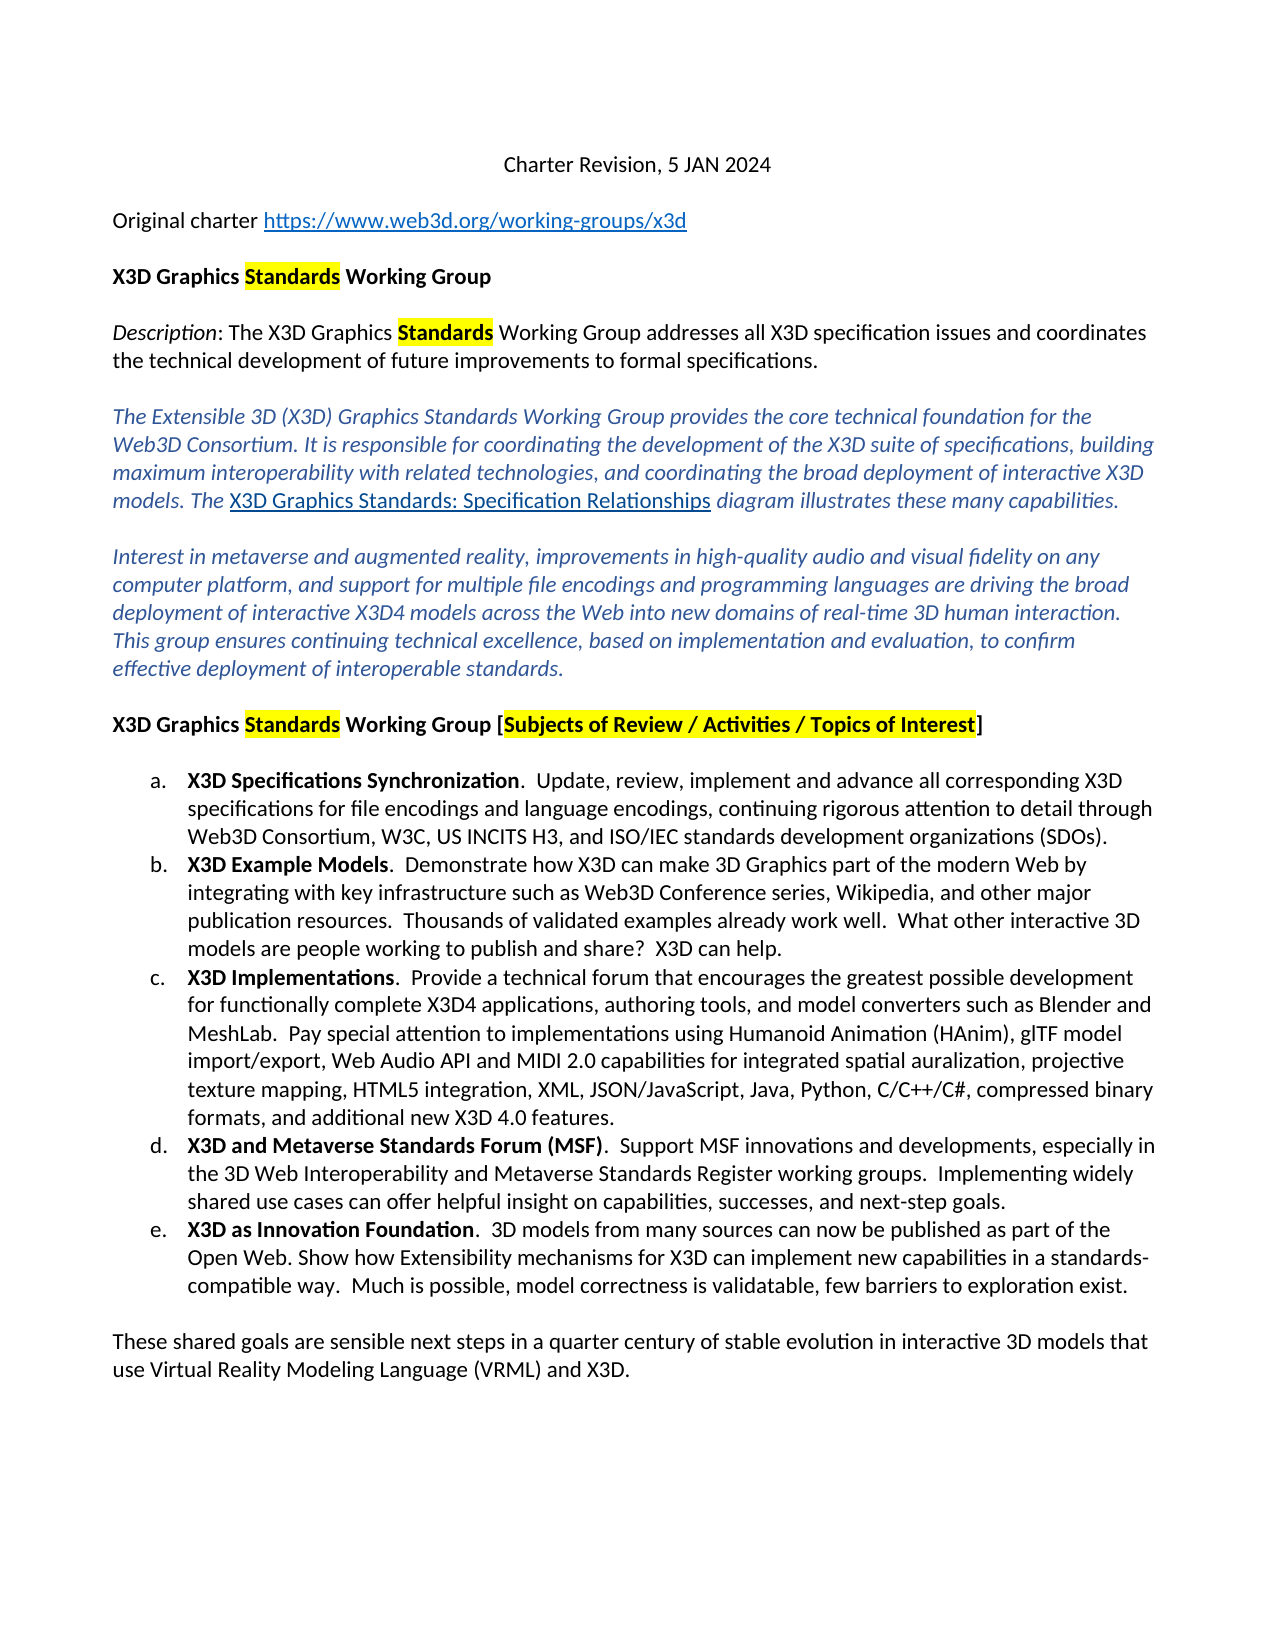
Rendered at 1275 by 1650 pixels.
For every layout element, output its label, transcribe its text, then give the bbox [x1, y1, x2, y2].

text These shared goals are sensible next steps in a quarter century of stable evolution in interactive 3D models that use Virtual Reality Modeling Language (VRML) and X3D. [112, 1327, 1162, 1383]
text Charter Revision, 5 JAN 2024 [112, 150, 1162, 178]
text X3D Graphics Standards Working Group [340, 262, 1162, 290]
list X3D Specifications Synchronization. Update, review, implement and advance all corresponding X3D specifications for file encodings and language encodings, continuing rigorous attention to detail through Web3D Consortium, W3C, US INCITS H3, and ISO/IEC standards development organizations (SDOs). [150, 766, 1162, 851]
text Description: The X3D Graphics Standards Working Group addresses all X3D specification issues and coordinates the technical development of future improvements to formal specifications. [112, 318, 1162, 374]
list X3D as Innovation Foundation. 3D models from many sources can now be published as part of the Open Web. Show how Extensibility mechanisms for X3D can implement new capabilities in a standards-compatible way. Much is possible, model correctness is validatable, few barriers to exploration exist. [150, 1215, 1162, 1299]
text Interest in metaverse and augmented reality, improvements in high-quality audio and visual fidelity on any computer platform, and support for multiple file encodings and programming languages are driving the broad deployment of interactive X3D4 models across the Web into new domains of real-time 3D human interaction. This group ensures continuing technical excellence, based on implementation and evaluation, to confirm effective deployment of interoperable standards. [112, 542, 1162, 682]
text X3D Graphics Standards Working Group [112, 262, 245, 290]
list X3D and Metaverse Standards Forum (MSF). Support MSF innovations and developments, especially in the 3D Web Interoperability and Metaverse Standards Register working groups. Implementing widely shared use cases can offer helpful insight on capabilities, successes, and next-step goals. [150, 1131, 1162, 1215]
list X3D Implementations. Provide a technical forum that encourages the greatest possible development for functionally complete X3D4 applications, authoring tools, and model converters such as Blender and MeshLab. Pay special attention to implementations using Humanoid Animation (HAnim), glTF model import/export, Web Audio API and MIDI 2.0 capabilities for integrated spatial auralization, projective texture mapping, HTML5 integration, XML, JSON/JavaScript, Java, Python, C/C++/C#, compressed binary formats, and additional new X3D 4.0 features. [150, 963, 1162, 1131]
list X3D Example Models. Demonstrate how X3D can make 3D Graphics part of the modern Web by integrating with key infrastructure such as Web3D Conference series, Wikipedia, and other major publication resources. Thousands of validated examples already work well. What other interactive 3D models are people working to publish and share? X3D can help. [150, 851, 1162, 963]
text Original charter https://www.web3d.org/working-groups/x3d [112, 206, 1162, 234]
text The Extensible 3D (X3D) Graphics Standards Working Group provides the core technical foundation for the Web3D Consortium. It is responsible for coordinating the development of the X3D suite of specifications, building maximum interoperability with related technologies, and coordinating the broad deployment of interactive X3D models. The X3D Graphics Standards: Specification Relationships diagram illustrates these many capabilities. [112, 402, 1162, 514]
